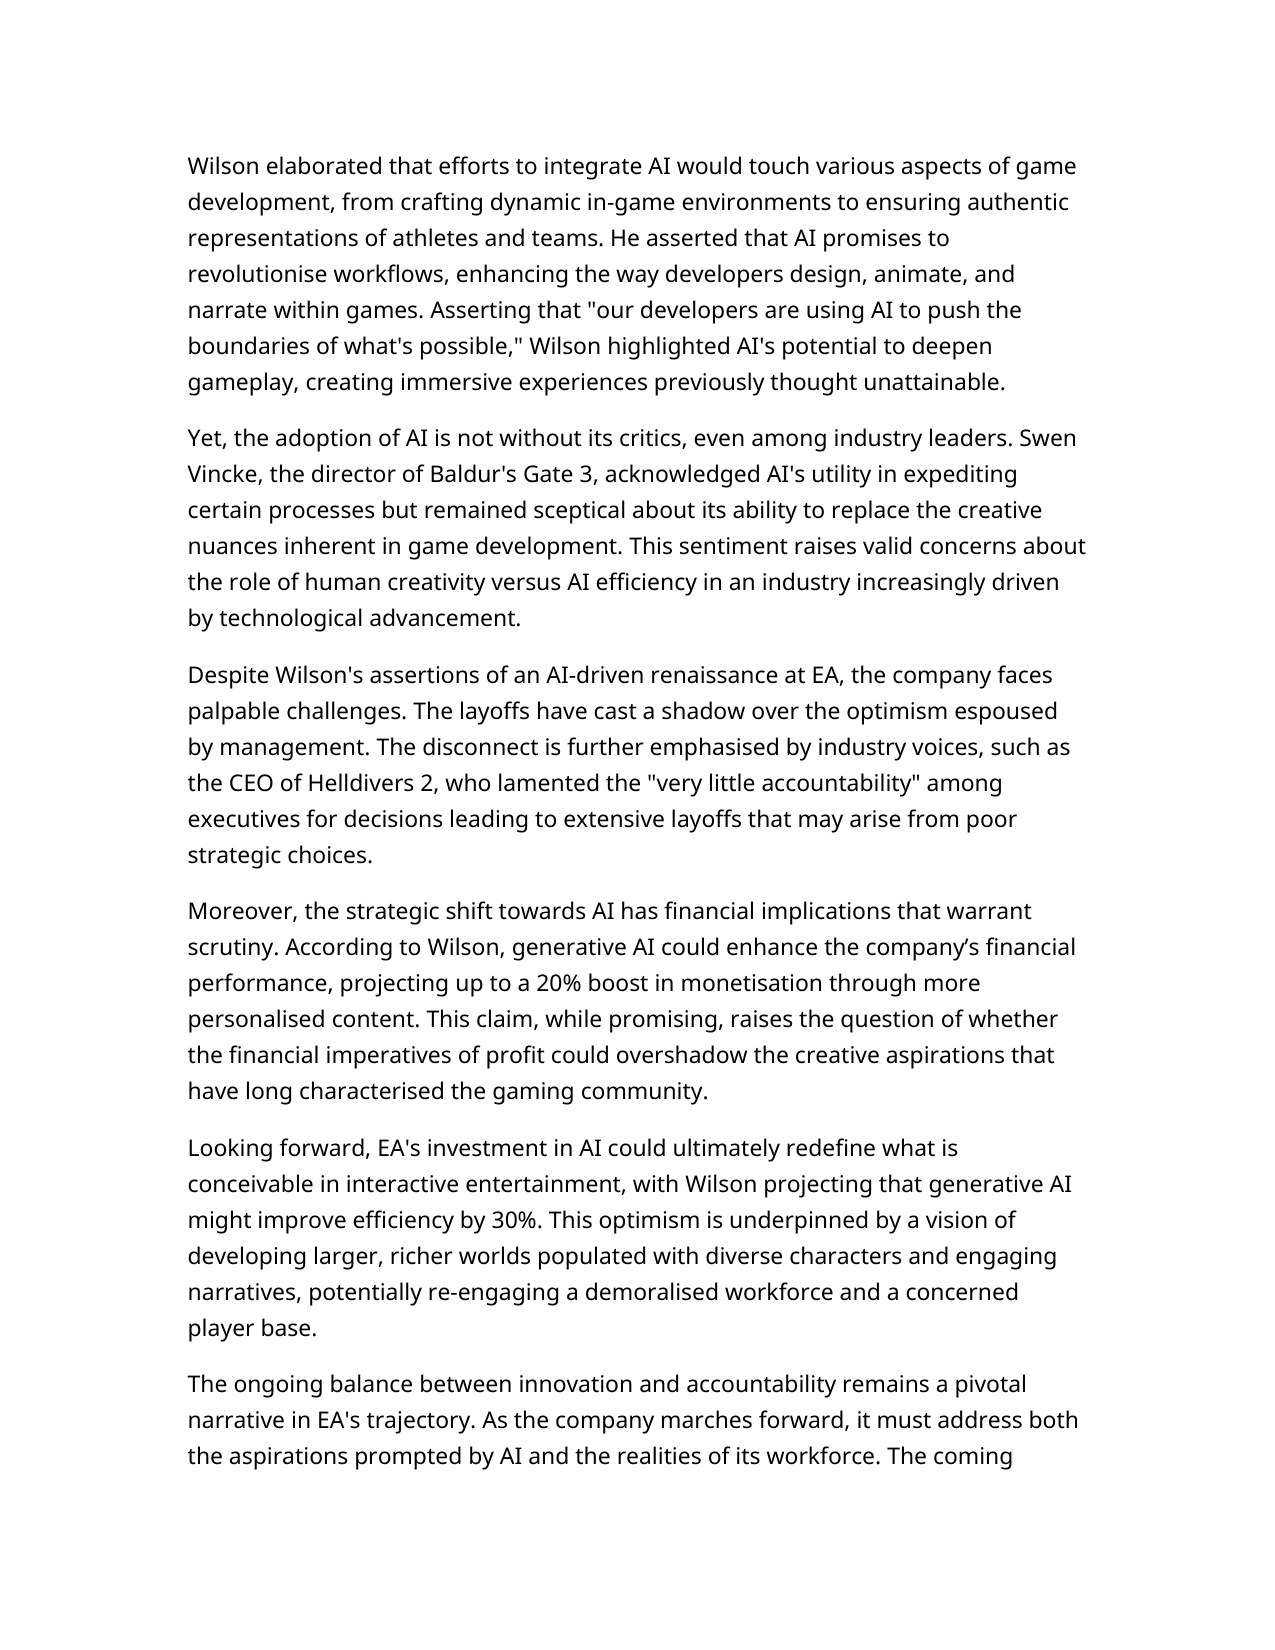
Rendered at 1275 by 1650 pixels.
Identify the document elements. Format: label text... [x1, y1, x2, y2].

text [187, 1368, 1087, 1471]
text Despite Wilson's assertions of an AI-driven renaissance at EA, the company faces palpable challenges. The layoffs have cast a shadow over the optimism espoused by management. The disconnect is further emphasised by industry voices, such as the CEO of Helldivers 2, who lamented the "very little accountability" among executives for decisions leading to extensive layoffs that may arise from poor strategic choices. [187, 659, 1087, 870]
text Looking forward, EA's investment in AI could ultimately redefine what is conceivable in interactive entertainment, with Wilson projecting that generative AI might improve efficiency by 30%. This optimism is underpinned by a vision of developing larger, richer worlds populated with diverse characters and engaging narratives, potentially re-engaging a demoralised workforce and a concerned player base. [187, 1132, 1087, 1343]
text Moreover, the strategic shift towards AI has financial implications that warrant scrutiny. According to Wilson, generative AI could enhance the company’s financial performance, projecting up to a 20% boost in monetisation through more personalised content. This claim, while promising, raises the question of whether the financial imperatives of profit could overshadow the creative aspirations that have long characterised the gaming community. [187, 895, 1087, 1106]
text Wilson elaborated that efforts to integrate AI would touch various aspects of game development, from crafting dynamic in-game environments to ensuring authentic representations of athletes and teams. He asserted that AI promises to revolutionise workflows, enhancing the way developers design, animate, and narrate within games. Asserting that "our developers are using AI to push the boundaries of what's possible," Wilson highlighted AI's potential to deepen gameplay, creating immersive experiences previously thought unattainable. [187, 150, 1087, 397]
text Yet, the adoption of AI is not without its critics, even among industry leaders. Swen Vincke, the director of Baldur's Gate 3, acknowledged AI's utility in expediting certain processes but remained sceptical about its ability to replace the creative nuances inherent in game development. This sentiment raises valid concerns about the role of human creativity versus AI efficiency in an industry increasingly driven by technological advancement. [187, 422, 1087, 633]
